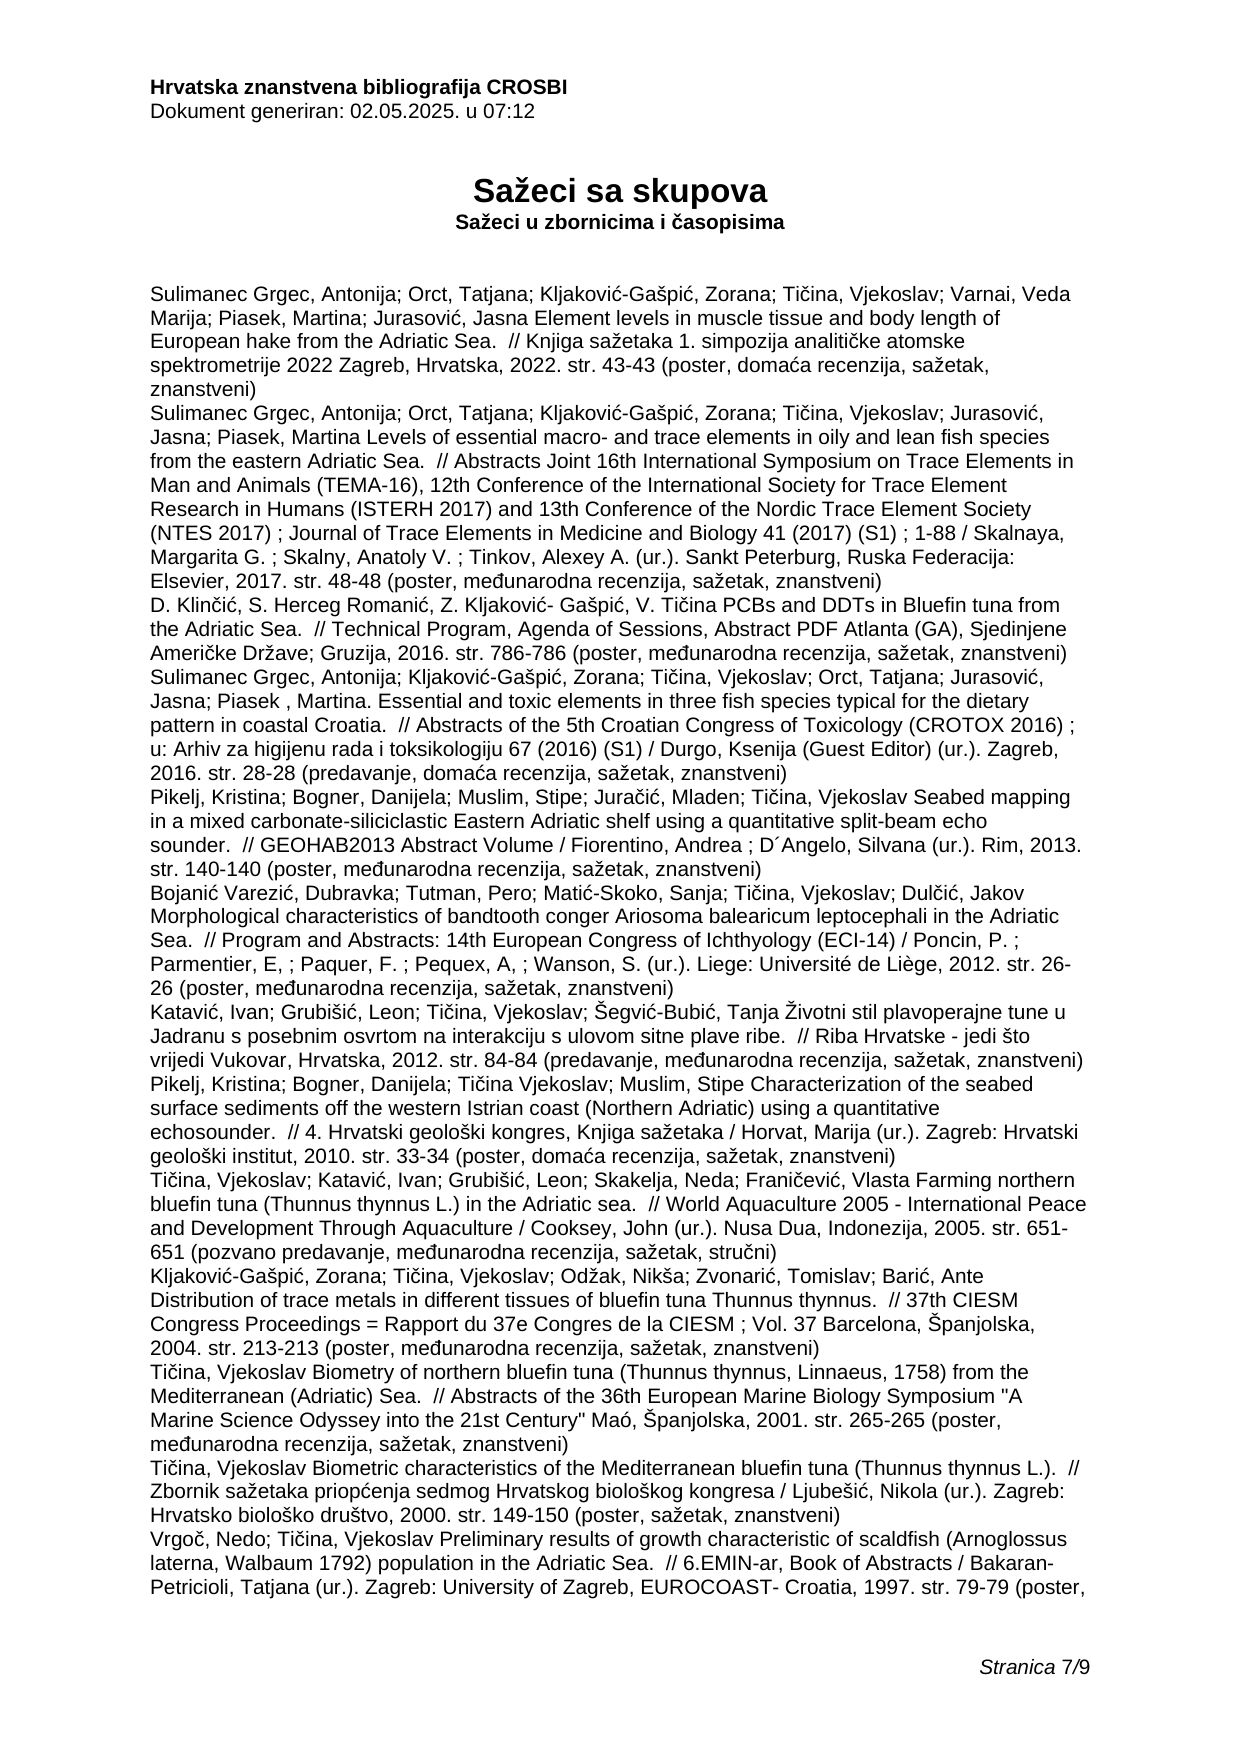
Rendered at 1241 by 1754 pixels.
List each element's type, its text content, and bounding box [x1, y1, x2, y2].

subtitle Sažeci u zbornicima i časopisima [150, 209, 1090, 233]
text Pikelj, Kristina; Bogner, Danijela; Tičina Vjekoslav; Muslim, Stipe [150, 1072, 1090, 1168]
text Tičina, Vjekoslav [150, 1455, 1090, 1527]
subtitle Sažeci sa skupova [150, 171, 1090, 209]
text Bojanić Varezić, Dubravka; Tutman, Pero; Matić-Skoko, Sanja; Tičina, Vjekoslav; Dulčić, Jakov [150, 880, 1090, 1000]
text Katavić, Ivan; Grubišić, Leon; Tičina, Vjekoslav; Šegvić-Bubić, Tanja [150, 1000, 1090, 1072]
text Sulimanec Grgec, Antonija; Orct, Tatjana; Kljaković-Gašpić, Zorana; Tičina, Vjekoslav; Varnai, Veda Marija; Piasek, Martina; Jurasović, Jasna [150, 281, 1090, 401]
text Tičina, Vjekoslav [150, 1359, 1090, 1455]
text Sulimanec Grgec, Antonija; Orct, Tatjana; Kljaković-Gašpić, Zorana; Tičina, Vjekoslav; Jurasović, Jasna; Piasek, Martina [150, 401, 1090, 593]
text Kljaković-Gašpić, Zorana; Tičina, Vjekoslav; Odžak, Nikša; Zvonarić, Tomislav; Barić, Ante [150, 1264, 1090, 1359]
text Tičina, Vjekoslav; Katavić, Ivan; Grubišić, Leon; Skakelja, Neda; Franičević, Vlasta [150, 1168, 1090, 1264]
text D. Klinčić, S. Herceg Romanić, Z. Kljaković- Gašpić, V. Tičina [150, 593, 1090, 665]
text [150, 1527, 1090, 1599]
text Sulimanec Grgec, Antonija; Kljaković-Gašpić, Zorana; Tičina, Vjekoslav; Orct, Tatjana; Jurasović, Jasna; Piasek , Martina. [150, 665, 1090, 784]
text Pikelj, Kristina; Bogner, Danijela; Muslim, Stipe; Juračić, Mladen; Tičina, Vjekoslav [150, 784, 1090, 880]
